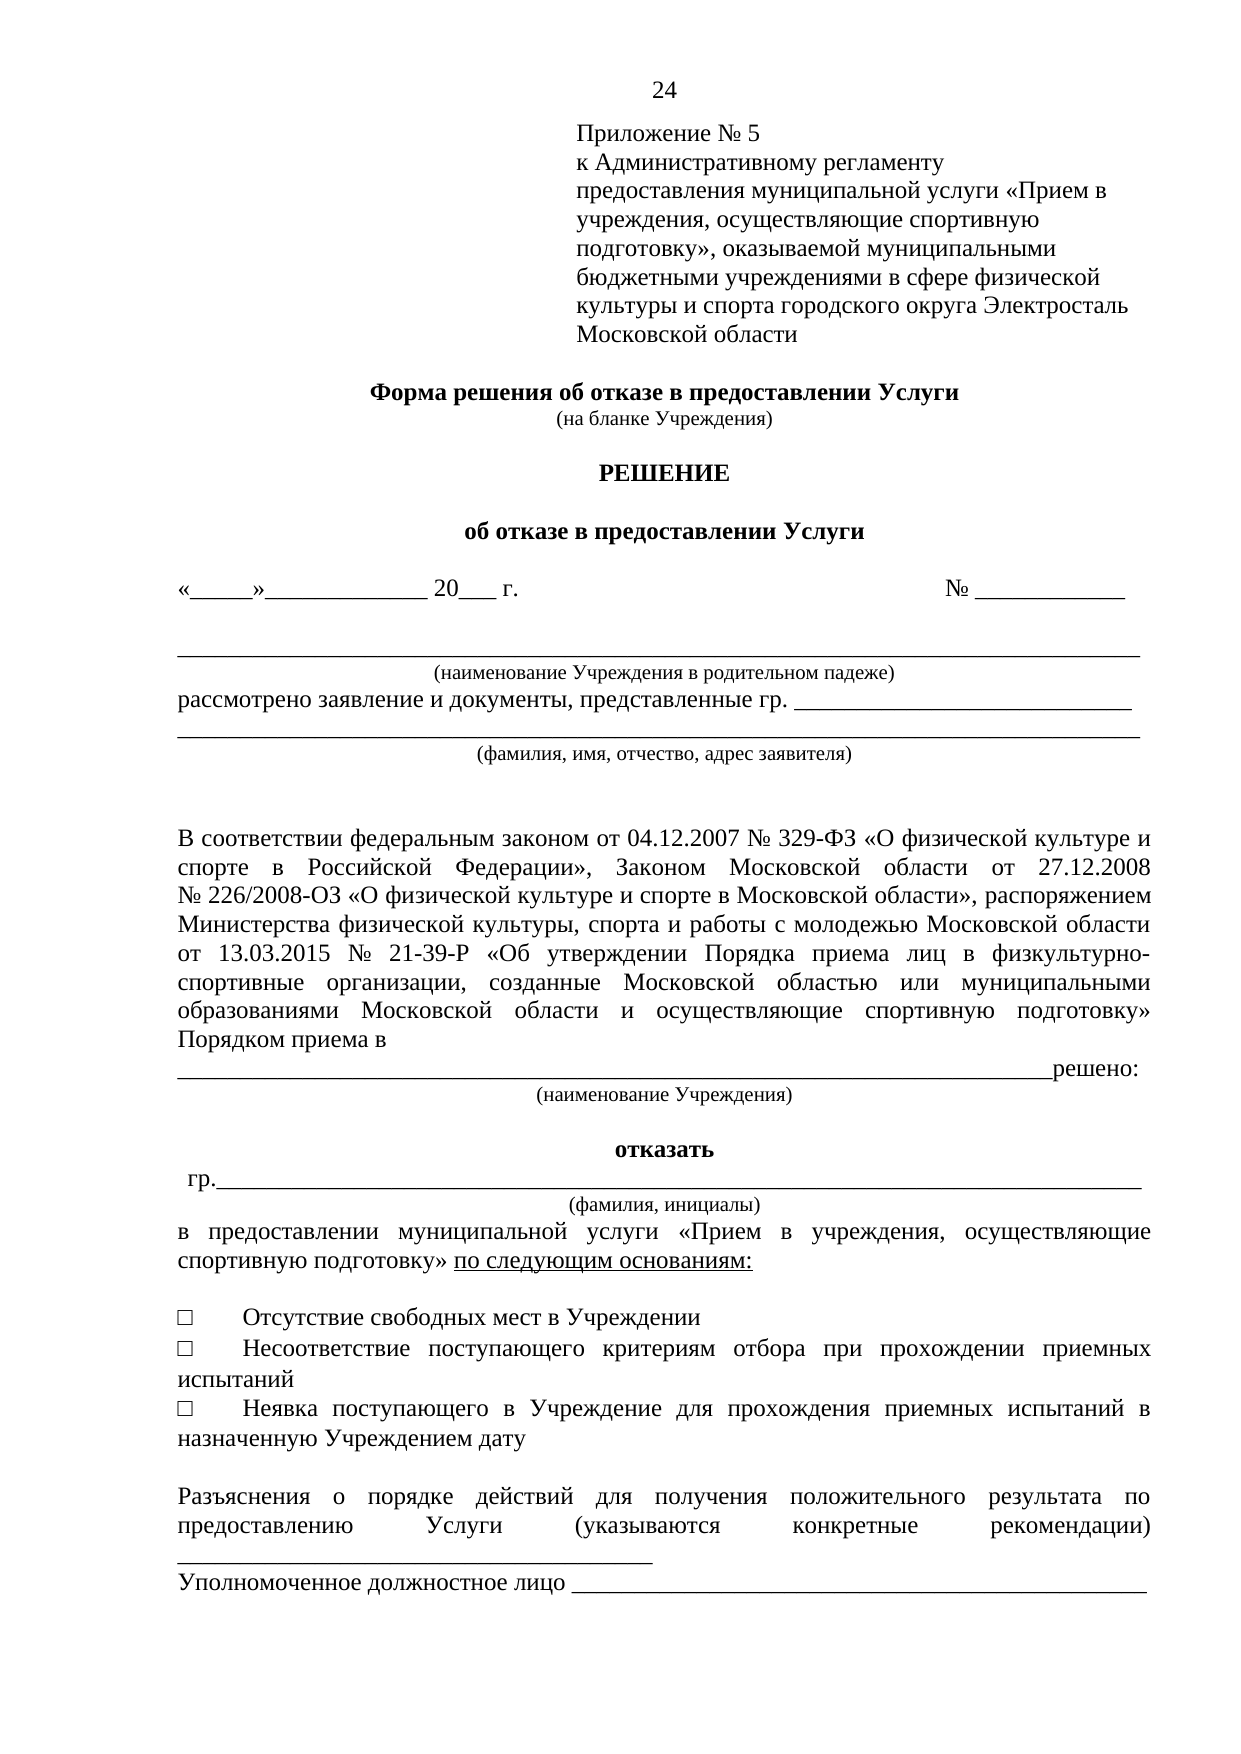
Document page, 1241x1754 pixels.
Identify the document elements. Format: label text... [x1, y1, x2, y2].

text Уполномоченное должностное лицо ______________________________________________ [177, 1567, 1152, 1596]
list Отсутствие свободных мест в Учреждении [177, 1302, 1152, 1333]
list Несоответствие поступающего критериям отбора при прохождении приемных испытаний [177, 1333, 1152, 1393]
text _____________________________________________________________________________ [177, 712, 1152, 741]
text (фамилия, инициалы) [177, 1192, 1152, 1216]
text Разъяснения о порядке действий для получения положительного результата по предоставлению Услуги (указываются конкретные рекомендации) ______________________________________ [177, 1481, 1152, 1567]
text (наименование Учреждения в родительном падеже) [177, 660, 1152, 684]
text РЕШЕНИЕ [177, 458, 1152, 487]
text _____________________________________________________________________________ [177, 631, 1152, 660]
text предоставления муниципальной услуги «Прием в учреждения, осуществляющие спортивную подготовку», оказываемой муниципальными бюджетными учреждениями в сфере физической культуры и спорта городского округа Электросталь Московской области [576, 176, 1152, 348]
text рассмотрено заявление и документы, представленные гр. ___________________________ [177, 684, 1152, 712]
text (наименование Учреждения) [177, 1082, 1152, 1106]
text к Административному регламенту [576, 147, 1152, 176]
text отказать [177, 1134, 1152, 1163]
subtitle Форма решения об отказе в предоставлении Услуги [177, 377, 1152, 406]
text об отказе в предоставлении Услуги [177, 516, 1152, 545]
list Неявка поступающего в Учреждение для прохождения приемных испытаний в назначенную Учреждением дату [177, 1393, 1152, 1452]
text «_____»_____________ 20___ г. № ____________ [177, 573, 1152, 602]
text (фамилия, имя, отчество, адрес заявителя) [177, 741, 1152, 765]
text Приложение № 5 [576, 118, 1152, 147]
text в предоставлении муниципальной услуги «Прием в учреждения, осуществляющие спортивную подготовку» по следующим основаниям: [177, 1216, 1152, 1273]
text В соответствии федеральным законом от 04.12.2007 № 329-ФЗ «О физической культуре и спорте в Российской Федерации», Законом Московской области от 27.12.2008 № 226/2008-ОЗ «О физической культуре и спорте в Московской области», распоряжением Министерства физической культуры, спорта и работы с молодежью Московской области от 13.03.2015 № 21-39-Р «Об утверждении Порядка приема лиц в физкультурно-спортивные организации, созданные Московской областью или муниципальными образованиями Московской области и осуществляющие спортивную подготовку» Порядком приема в [177, 823, 1152, 1053]
text ______________________________________________________________________решено: [177, 1053, 1152, 1082]
text гр.__________________________________________________________________________ [177, 1163, 1152, 1192]
text (на бланке Учреждения) [177, 406, 1152, 430]
